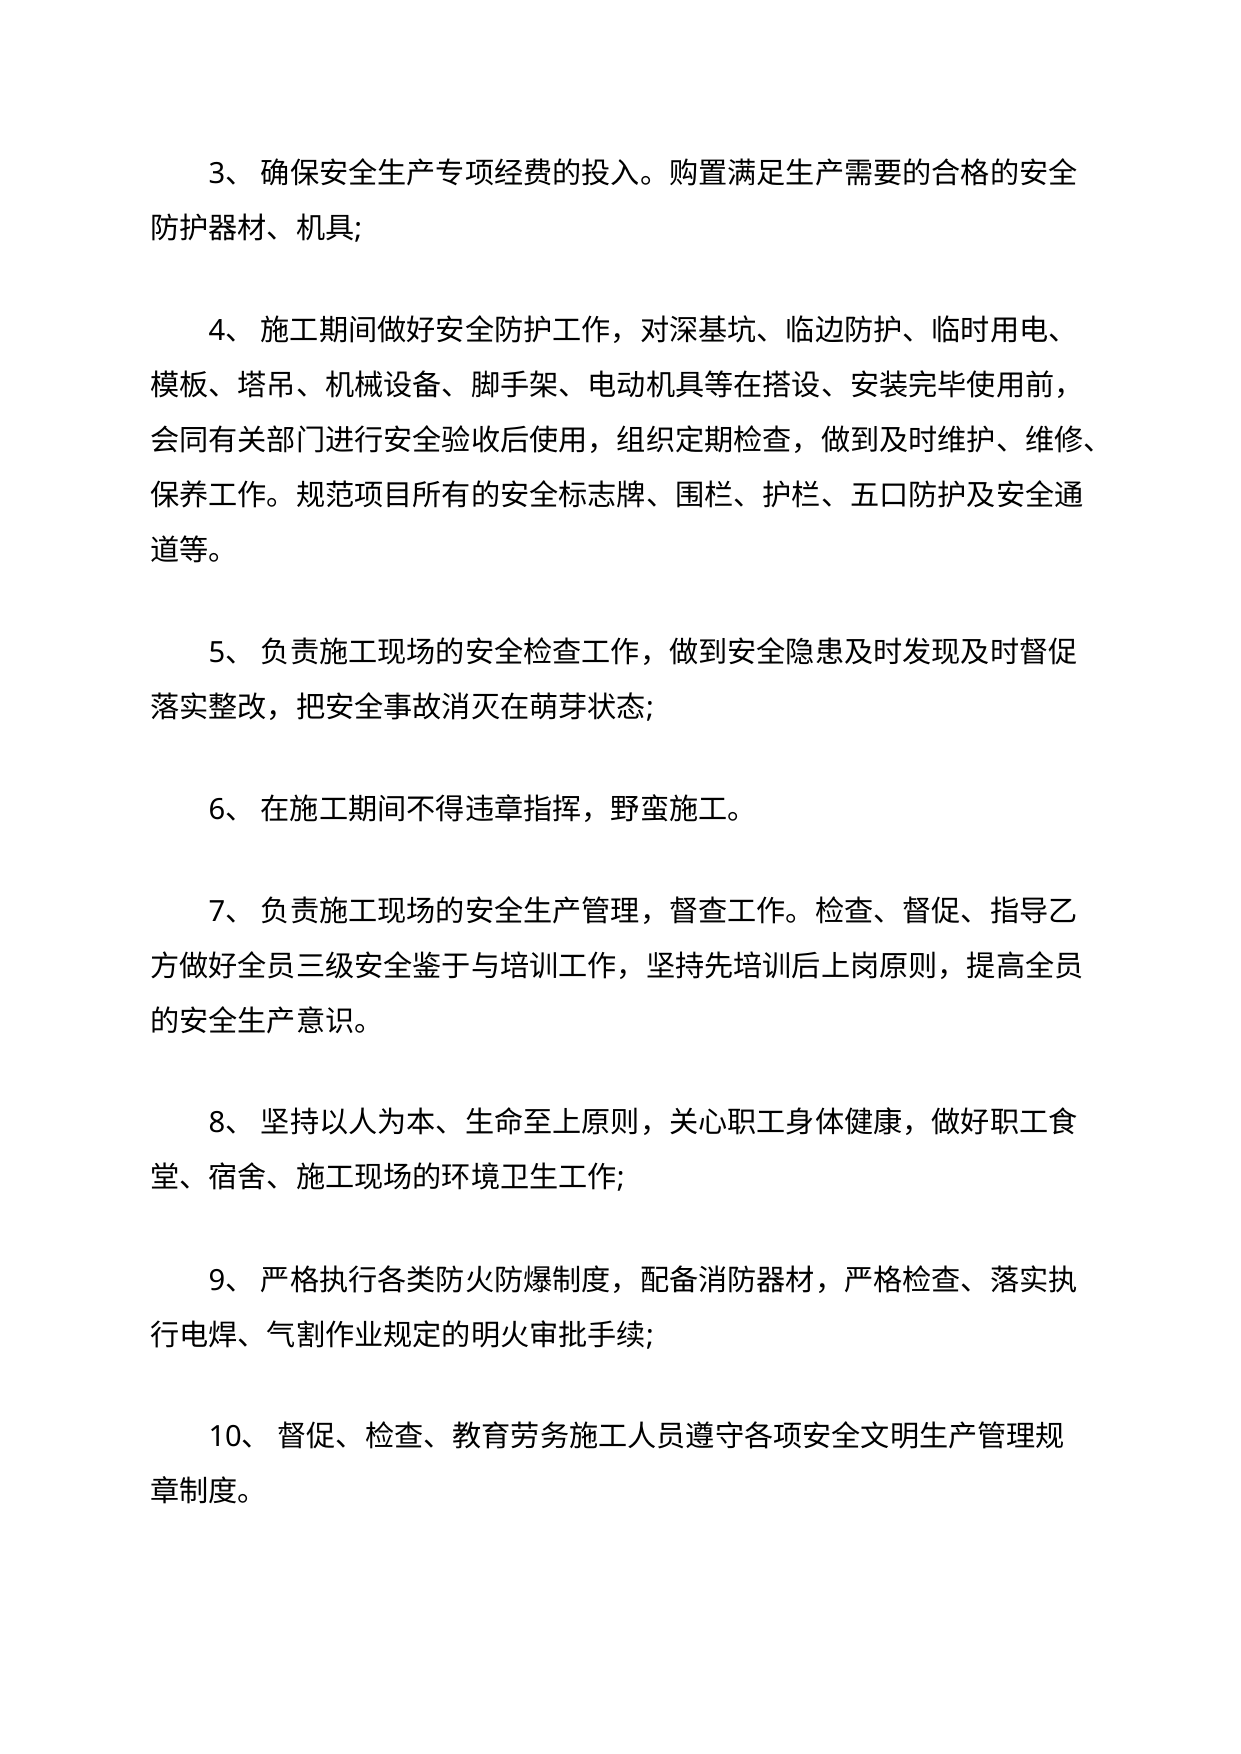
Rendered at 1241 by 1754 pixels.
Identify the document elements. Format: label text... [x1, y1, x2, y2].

text 7、 负责施工现场的安全生产管理，督查工作。检查、督促、指导乙方做好全员三级安全鉴于与培训工作，坚持先培训后上岗原则，提高全员的安全生产意识。 [150, 887, 1090, 1039]
text 4、 施工期间做好安全防护工作，对深基坑、临边防护、临时用电、模板、塔吊、机械设备、脚手架、电动机具等在搭设、安装完毕使用前，会同有关部门进行安全验收后使用，组织定期检查，做到及时维护、维修、保养工作。规范项目所有的安全标志牌、围栏、护栏、五口防护及安全通道等。 [150, 307, 1090, 569]
text 3、 确保安全生产专项经费的投入。购置满足生产需要的合格的安全防护器材、机具; [150, 150, 1090, 247]
text 6、 在施工期间不得违章指挥，野蛮施工。 [150, 785, 1090, 828]
text 9、 严格执行各类防火防爆制度，配备消防器材，严格检查、落实执行电焊、气割作业规定的明火审批手续; [150, 1256, 1090, 1353]
text 10、 督促、检查、教育劳务施工人员遵守各项安全文明生产管理规章制度。 [150, 1413, 1090, 1510]
text 8、 坚持以人为本、生命至上原则，关心职工身体健康，做好职工食堂、宿舍、施工现场的环境卫生工作; [150, 1099, 1090, 1196]
text 5、 负责施工现场的安全检查工作，做到安全隐患及时发现及时督促落实整改，把安全事故消灭在萌芽状态; [150, 628, 1090, 726]
